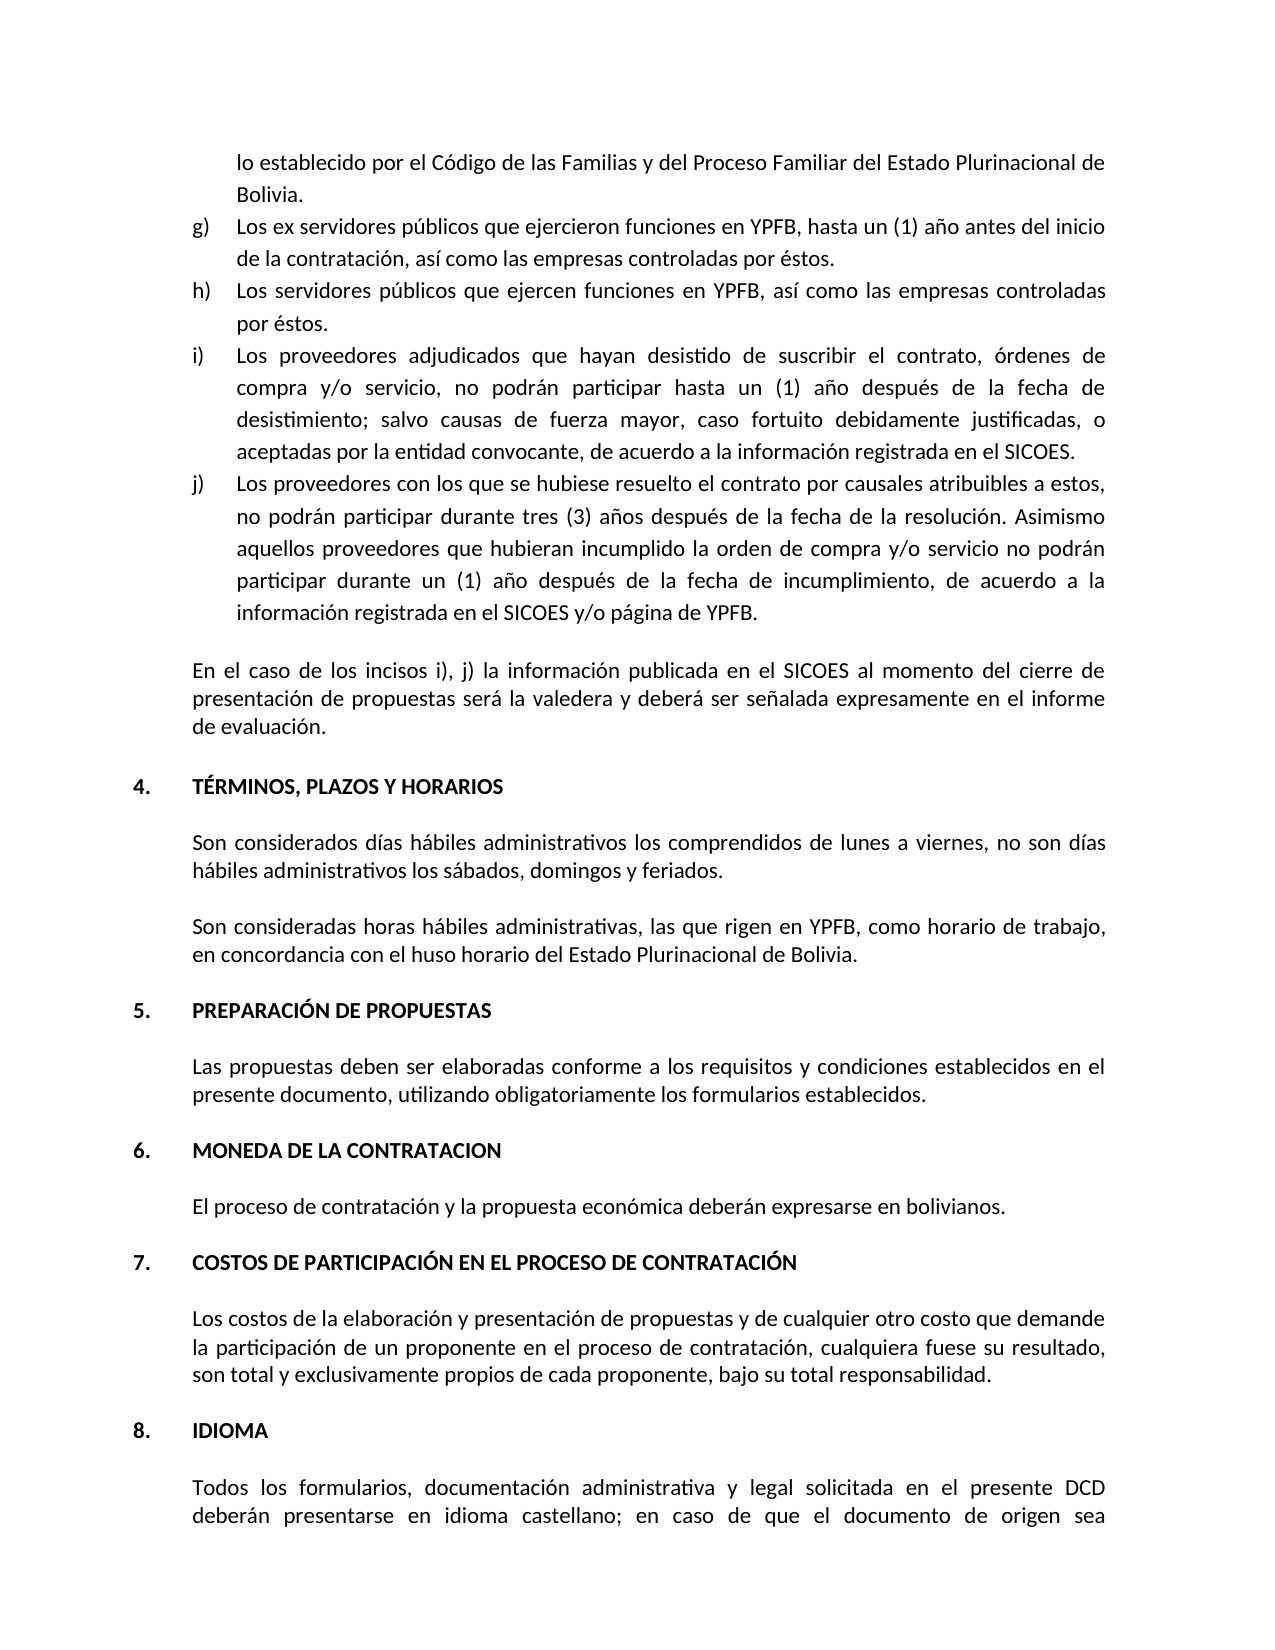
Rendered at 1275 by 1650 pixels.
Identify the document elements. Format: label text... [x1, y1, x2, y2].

text Las propuestas deben ser elaboradas conforme a los requisitos y condiciones establecidos en el presente documento, utilizando obligatoriamente los formularios establecidos. [192, 1052, 1107, 1108]
list PREPARACIÓN DE PROPUESTAS [133, 996, 1107, 1024]
list Son considerados días hábiles administrativos los comprendidos de lunes a viernes, no son días hábiles administrativos los sábados, domingos y feriados. [192, 828, 1107, 884]
list Los servidores públicos que ejercen funciones en YPFB, así como las empresas controladas por éstos. [192, 276, 1107, 337]
list TÉRMINOS, PLAZOS Y HORARIOS [133, 772, 1107, 800]
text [192, 1473, 1107, 1529]
list COSTOS DE PARTICIPACIÓN EN EL PROCESO DE CONTRATACIÓN [133, 1248, 1107, 1277]
list Los proveedores con los que se hubiese resuelto el contrato por causales atribuibles a estos, no podrán participar durante tres (3) años después de la fecha de la resolución. Asimismo aquellos proveedores que hubieran incumplido la orden de compra y/o servicio no podrán participar durante un (1) año después de la fecha de incumplimiento, de acuerdo a la información registrada en el SICOES y/o página de YPFB. [192, 469, 1107, 626]
text El proceso de contratación y la propuesta económica deberán expresarse en bolivianos. [192, 1192, 1107, 1221]
list Son consideradas horas hábiles administrativas, las que rigen en YPFB, como horario de trabajo, en concordancia con el huso horario del Estado Plurinacional de Bolivia. [192, 912, 1107, 968]
list Los ex servidores públicos que ejercieron funciones en YPFB, hasta un (1) año antes del inicio de la contratación, así como las empresas controladas por éstos. [192, 212, 1107, 272]
list MONEDA DE LA CONTRATACION [133, 1136, 1107, 1164]
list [192, 148, 1107, 208]
text Los costos de la elaboración y presentación de propuestas y de cualquier otro costo que demande la participación de un proponente en el proceso de contratación, cualquiera fuese su resultado, son total y exclusivamente propios de cada proponente, bajo su total responsabilidad. [192, 1304, 1107, 1389]
text En el caso de los incisos i), j) la información publicada en el SICOES al momento del cierre de presentación de propuestas será la valedera y deberá ser señalada expresamente en el informe de evaluación. [192, 656, 1107, 740]
list Los proveedores adjudicados que hayan desistido de suscribir el contrato, órdenes de compra y/o servicio, no podrán participar hasta un (1) año después de la fecha de desistimiento; salvo causas de fuerza mayor, caso fortuito debidamente justificadas, o aceptadas por la entidad convocante, de acuerdo a la información registrada en el SICOES. [192, 341, 1107, 465]
list IDIOMA [133, 1417, 1107, 1445]
